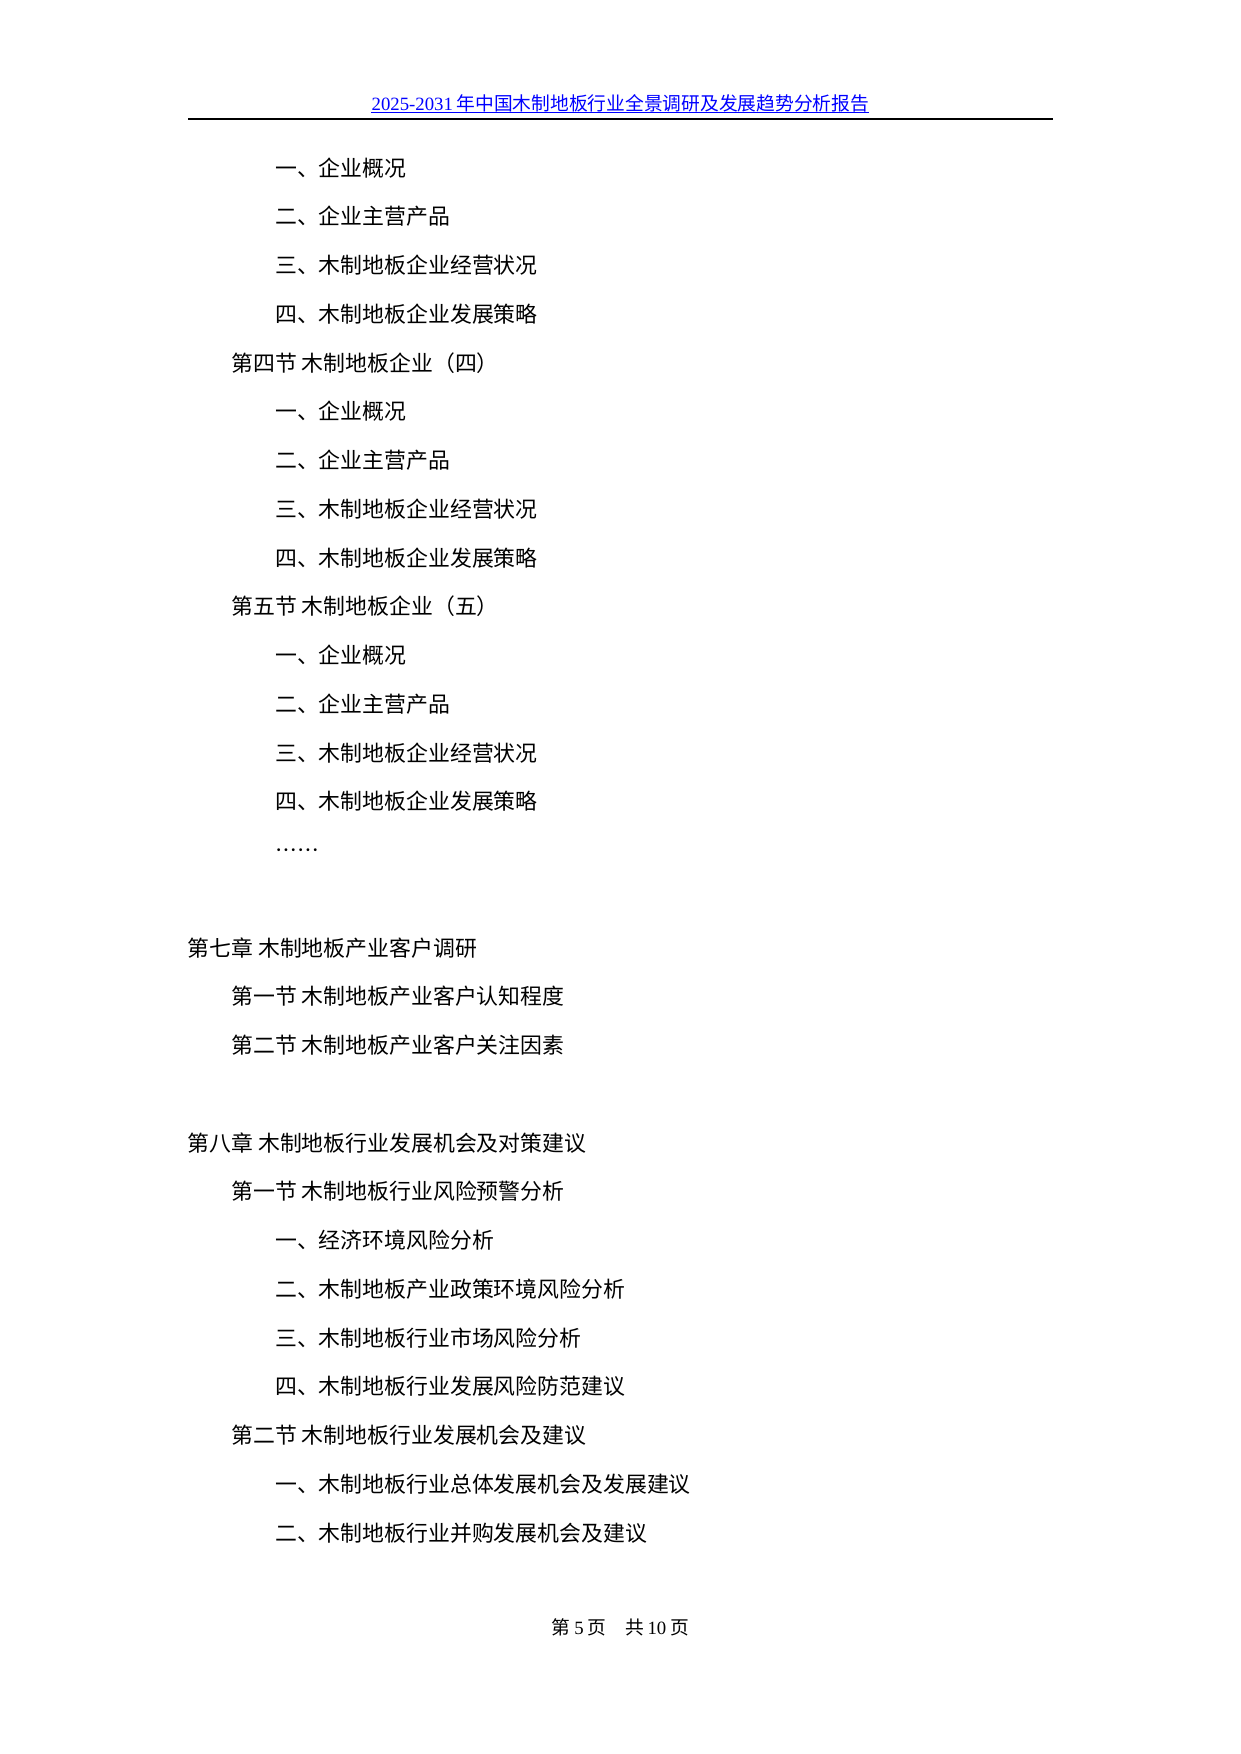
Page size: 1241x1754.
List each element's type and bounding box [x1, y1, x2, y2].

text [187, 150, 1053, 1548]
